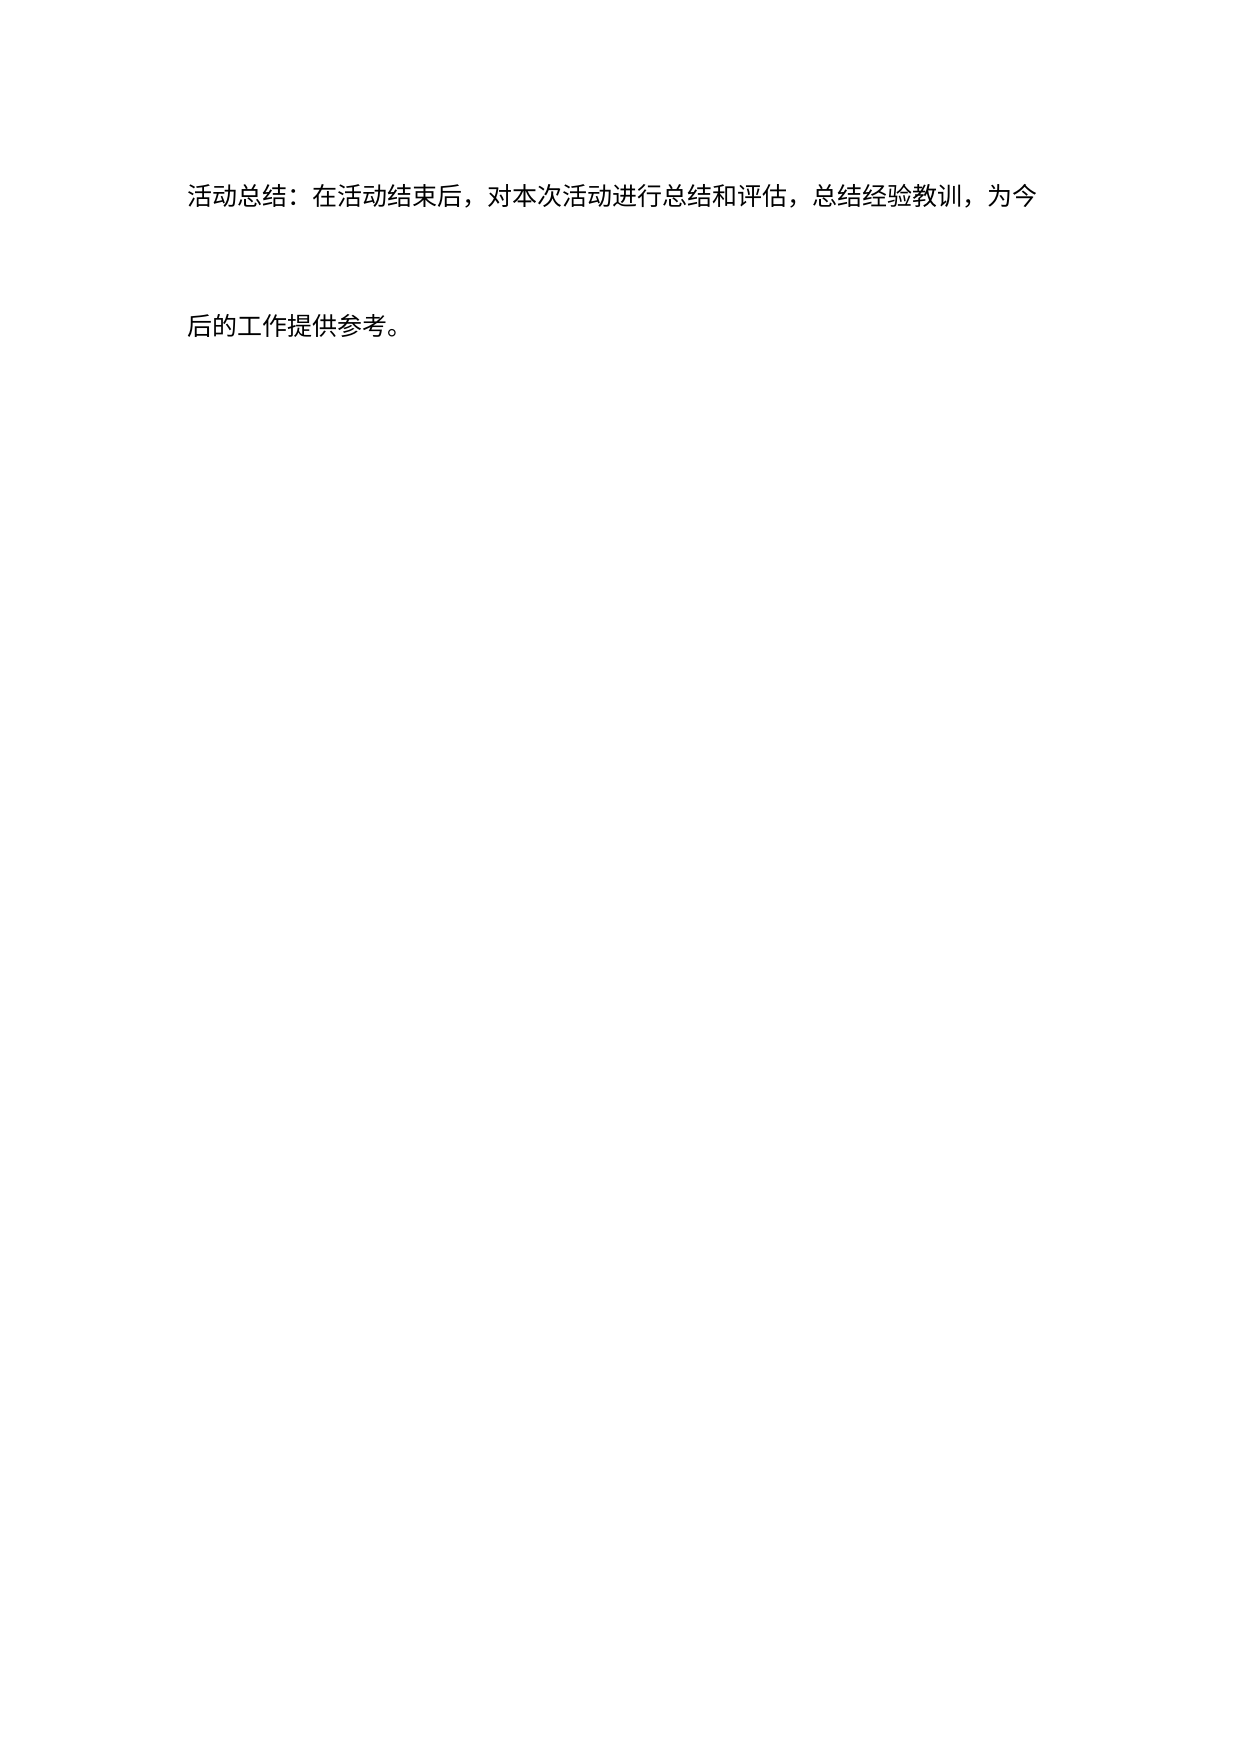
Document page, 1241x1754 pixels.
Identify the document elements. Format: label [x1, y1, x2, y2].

list [187, 162, 1053, 357]
